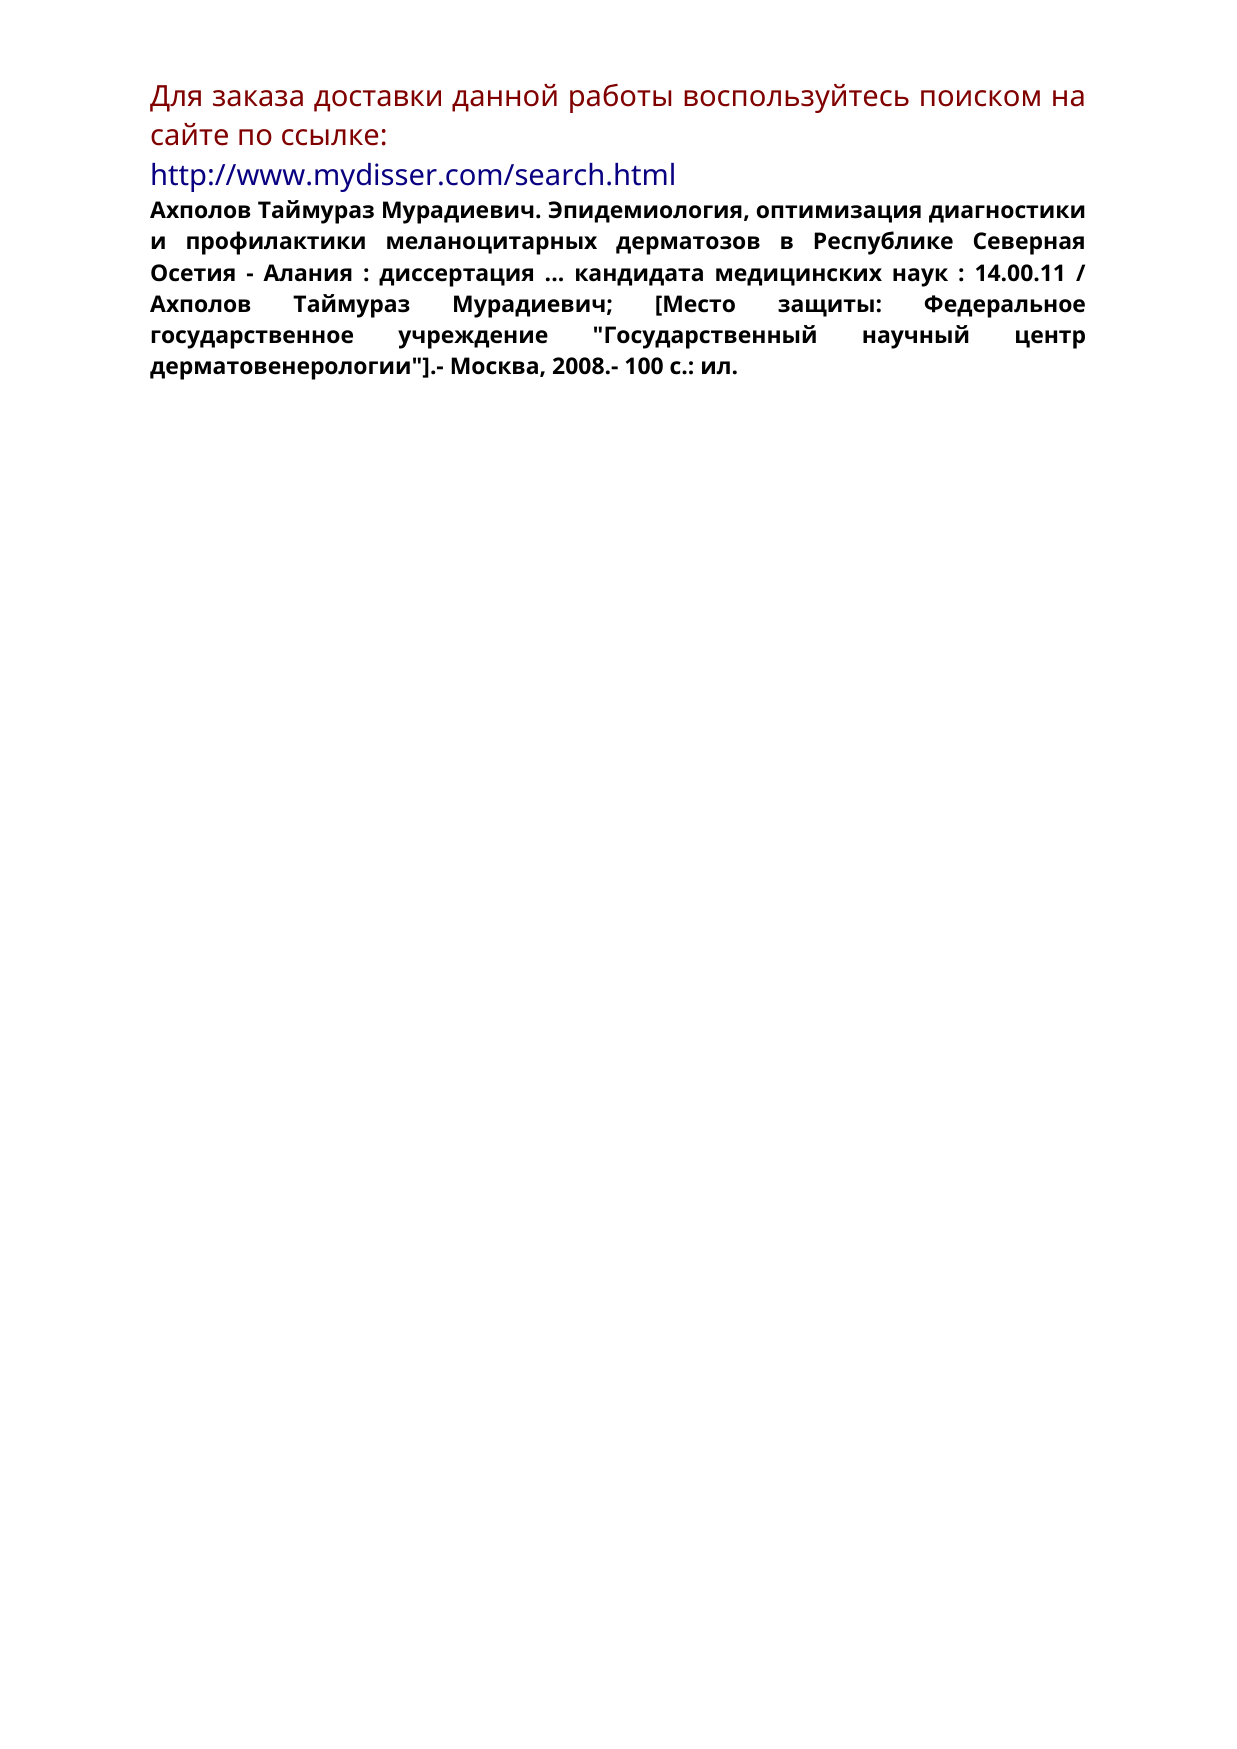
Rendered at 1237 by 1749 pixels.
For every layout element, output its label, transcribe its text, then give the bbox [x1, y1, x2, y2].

text Ахполов Таймураз Мурадиевич. Эпидемиология, оптимизация диагностики и профилактики меланоцитарных дерматозов в Республике Северная Осетия - Алания : диссертация ... кандидата медицинских наук : 14.00.11 / Ахполов Таймураз Мурадиевич; [Место защиты: Федеральное государственное учреждение "Государственный научный центр дерматовенерологии"].- Москва, 2008.- 100 с.: ил. [150, 194, 1086, 382]
